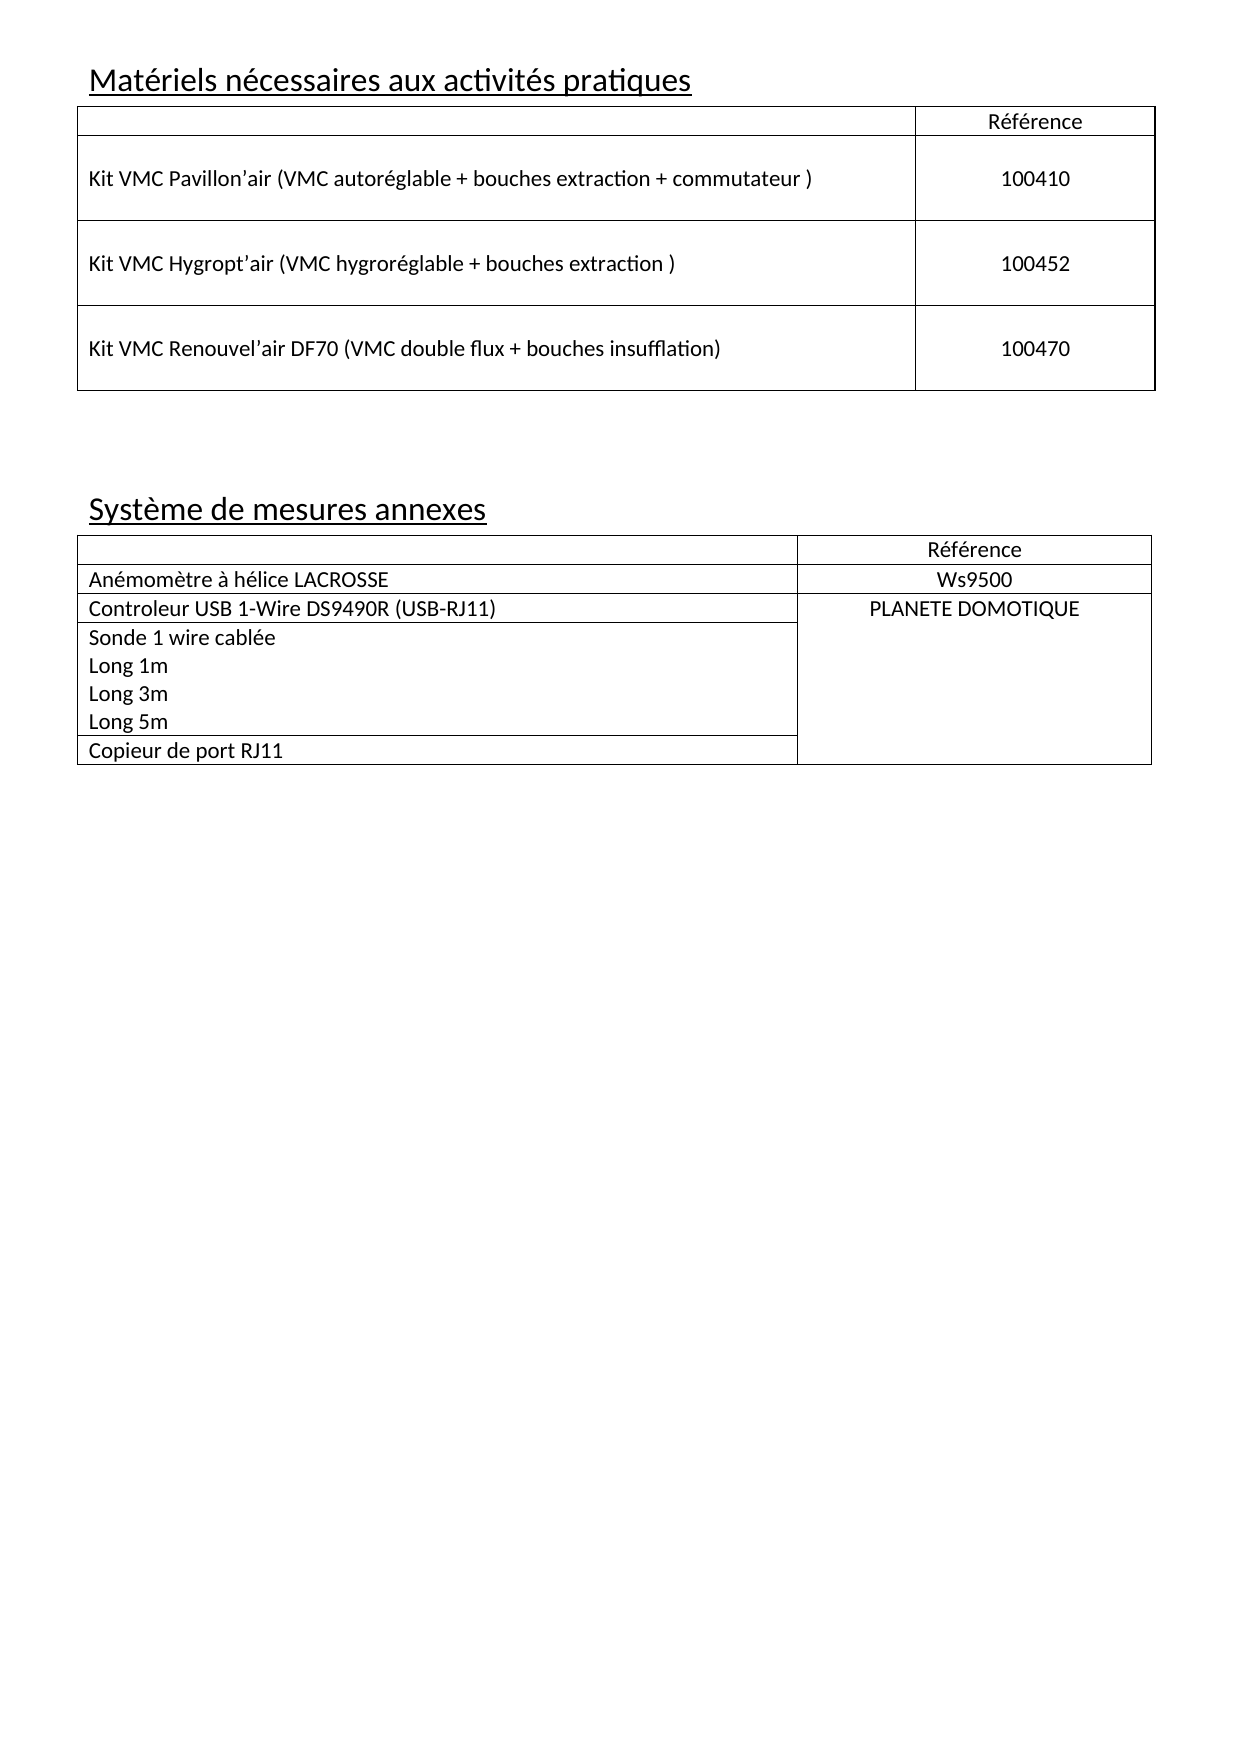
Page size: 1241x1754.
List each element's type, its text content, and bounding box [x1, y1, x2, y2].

table_cell 100452 [916, 221, 1154, 305]
table_cell Controleur USB 1-Wire DS9490R (USB-RJ11) [78, 594, 797, 622]
table_cell Sonde 1 wire cablée Long 1m Long 3m Long 5m [78, 623, 797, 735]
text Matériels nécessaires aux activités pratiques [89, 59, 1152, 100]
table_header Référence [798, 536, 1151, 564]
table_cell Anémomètre à hélice LACROSSE [78, 565, 797, 593]
table_cell 100470 [916, 306, 1154, 390]
table_cell Copieur de port RJ11 [78, 736, 797, 764]
table_header [78, 536, 797, 564]
table_cell Kit VMC Hygropt’air (VMC hygroréglable + bouches extraction ) [78, 221, 915, 305]
table_cell PLANETE DOMOTIQUE [798, 594, 1151, 764]
text Système de mesures annexes [89, 488, 1152, 528]
table_header [78, 107, 915, 135]
table_cell 100410 [916, 136, 1154, 220]
table_header Référence [916, 107, 1154, 135]
table_cell Ws9500 [798, 565, 1151, 593]
table_cell Kit VMC Renouvel’air DF70 (VMC double flux + bouches insufflation) [78, 306, 915, 390]
table_cell Kit VMC Pavillon’air (VMC autoréglable + bouches extraction + commutateur ) [78, 136, 915, 220]
